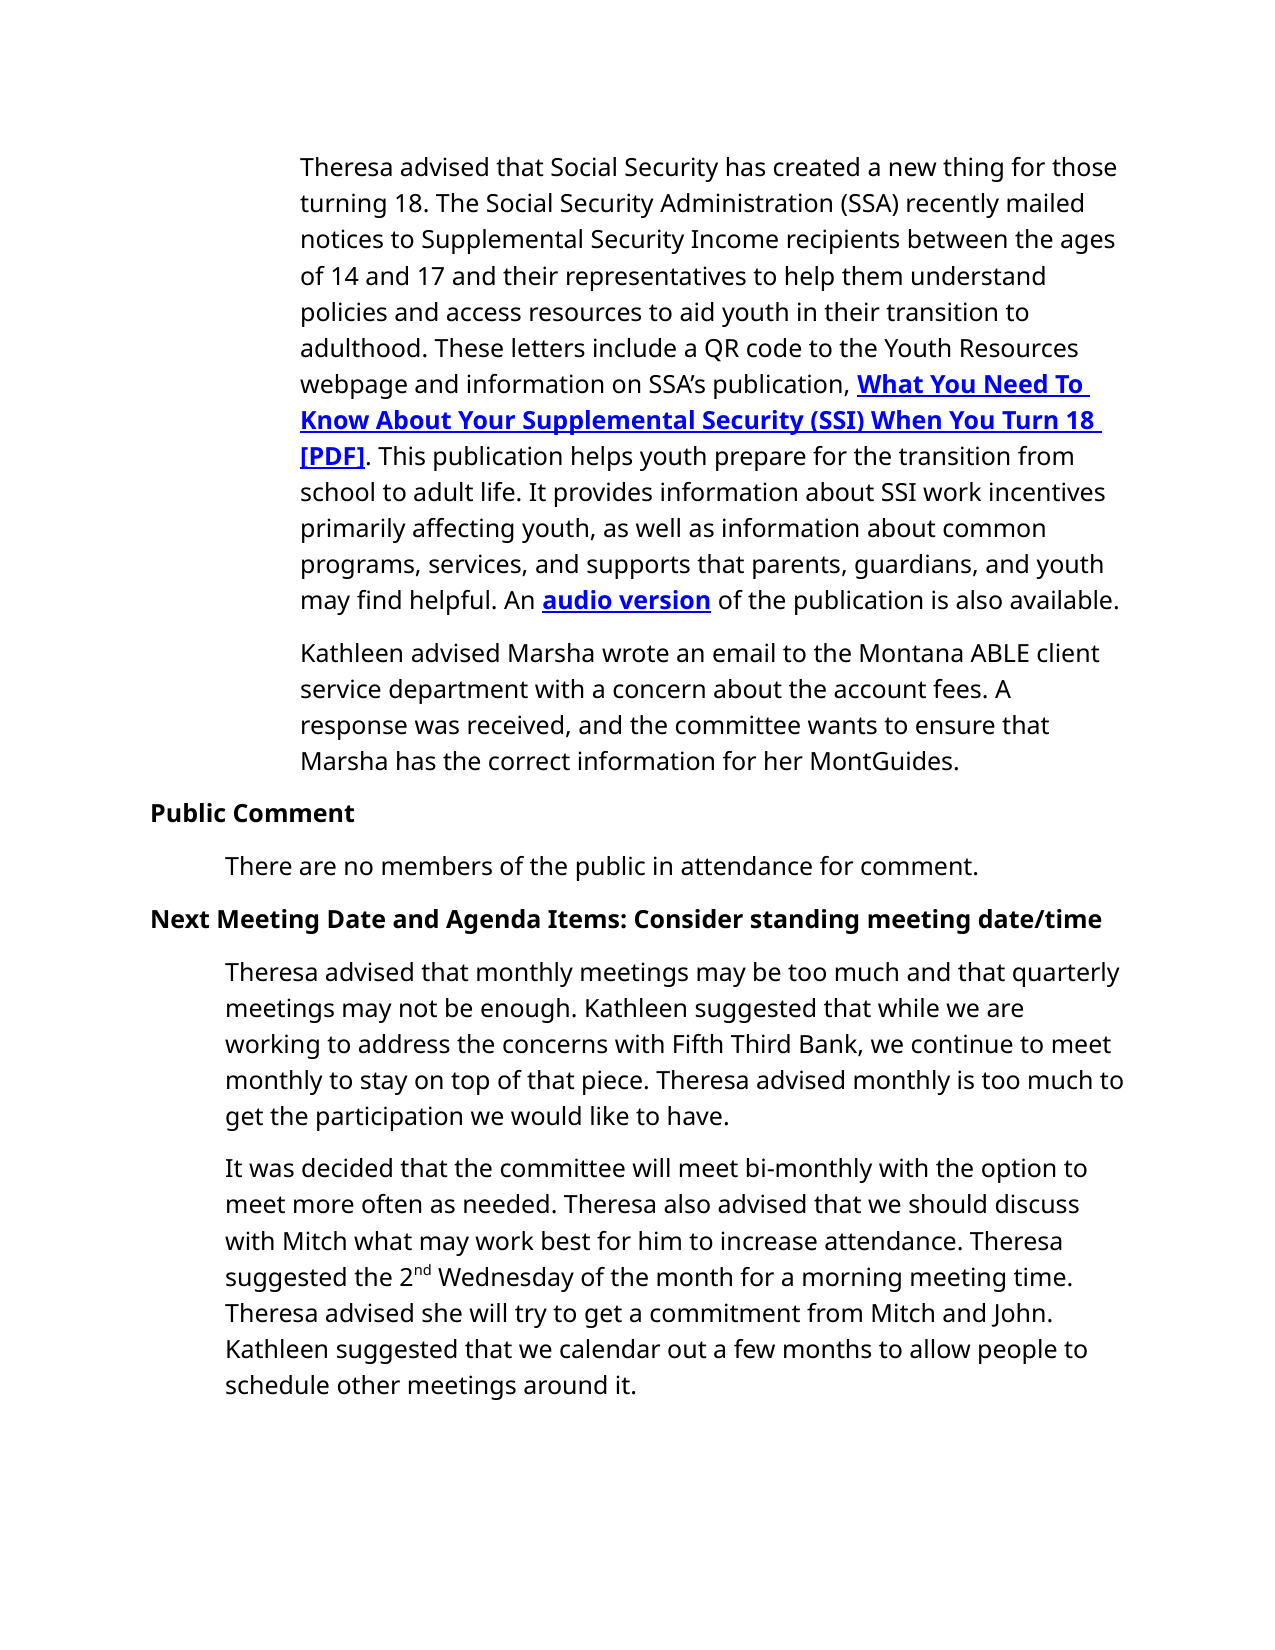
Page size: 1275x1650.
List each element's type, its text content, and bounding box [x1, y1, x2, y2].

text Public Comment [150, 796, 1125, 830]
text Theresa advised that monthly meetings may be too much and that quarterly meetings may not be enough. Kathleen suggested that while we are working to address the concerns with Fifth Third Bank, we continue to meet monthly to stay on top of that piece. Theresa advised monthly is too much to get the participation we would like to have. [225, 954, 1125, 1132]
text Next Meeting Date and Agenda Items: Consider standing meeting date/time [150, 901, 1125, 936]
text Theresa advised that Social Security has created a new thing for those turning 18. The Social Security Administration (SSA) recently mailed notices to Supplemental Security Income recipients between the ages of 14 and 17 and their representatives to help them understand policies and access resources to aid youth in their transition to adulthood. These letters include a QR code to the Youth Resources webpage and information on SSA’s publication, What You Need To Know About Your Supplemental Security (SSI) When You Turn 18 [PDF]. This publication helps youth prepare for the transition from school to adult life. It provides information about SSI work incentives primarily affecting youth, as well as information about common programs, services, and supports that parents, guardians, and youth may find helpful. An audio version of the publication is also available. [300, 150, 1125, 617]
text There are no members of the public in attendance for comment. [150, 849, 1125, 883]
text It was decided that the committee will meet bi-monthly with the option to meet more often as needed. Theresa also advised that we should discuss with Mitch what may work best for him to increase attendance. Theresa suggested the 2nd Wednesday of the month for a morning meeting time. Theresa advised she will try to get a commitment from Mitch and John. Kathleen suggested that we calendar out a few months to allow people to schedule other meetings around it. [225, 1151, 1125, 1401]
text Kathleen advised Marsha wrote an email to the Montana ABLE client service department with a concern about the account fees. A response was received, and the committee wants to ensure that Marsha has the correct information for her MontGuides. [300, 635, 1125, 777]
